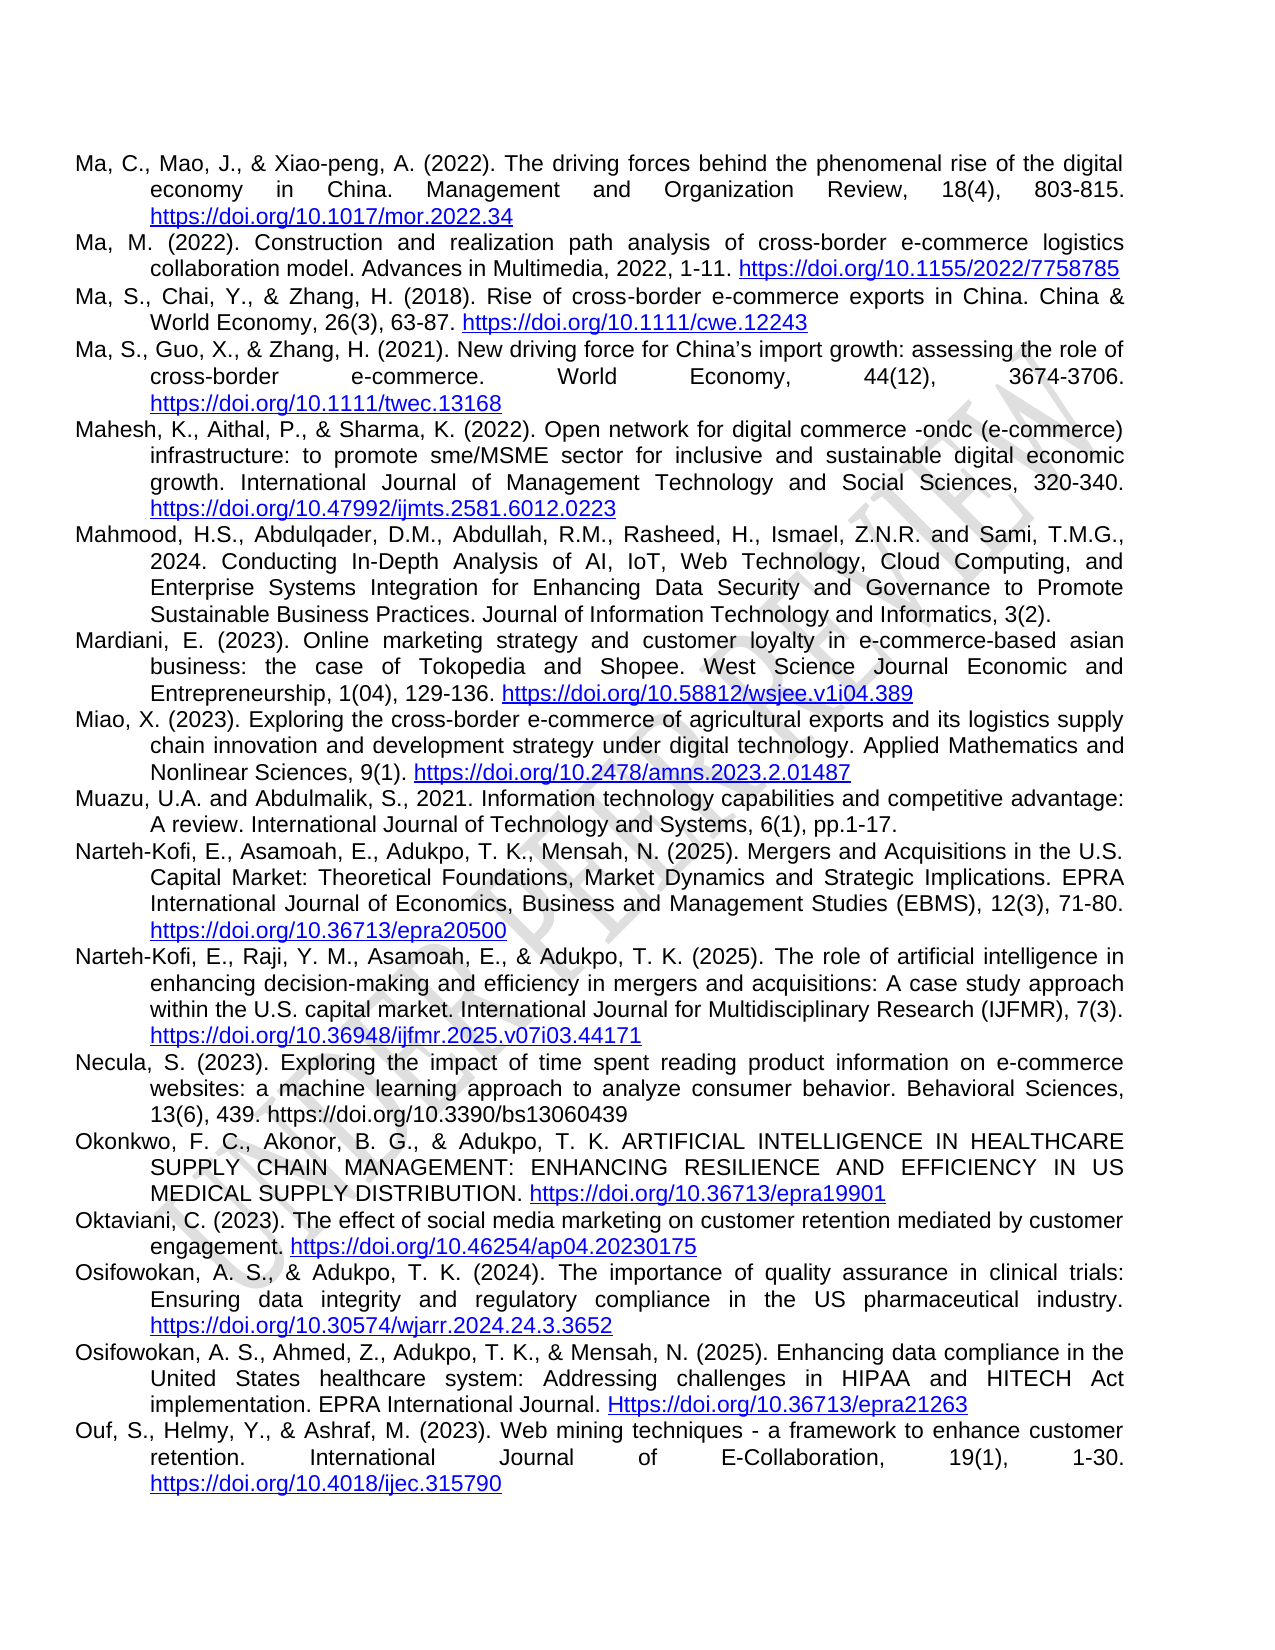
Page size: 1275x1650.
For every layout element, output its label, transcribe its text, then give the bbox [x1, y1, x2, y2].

text Ma, S., Chai, Y., & Zhang, H. (2018). Rise of cross‐border e‐commerce exports in China. China & World Economy, 26(3), 63-87. https://doi.org/10.1111/cwe.12243 [75, 282, 1125, 336]
text Ma, M. (2022). Construction and realization path analysis of cross-border e-commerce logistics collaboration model. Advances in Multimedia, 2022, 1-11. https://doi.org/10.1155/2022/7758785 [75, 229, 1125, 282]
text Osifowokan, A. S., Ahmed, Z., Adukpo, T. K., & Mensah, N. (2025). Enhancing data compliance in the United States healthcare system: Addressing challenges in HIPAA and HITECH Act implementation. EPRA International Journal. Https://doi.org/10.36713/epra21263 [75, 1338, 1125, 1417]
text Miao, X. (2023). Exploring the cross-border e-commerce of agricultural exports and its logistics supply chain innovation and development strategy under digital technology. Applied Mathematics and Nonlinear Sciences, 9(1). https://doi.org/10.2478/amns.2023.2.01487 [75, 706, 1125, 785]
text Mardiani, E. (2023). Online marketing strategy and customer loyalty in e-commerce-based asian business: the case of Tokopedia and Shopee. West Science Journal Economic and Entrepreneurship, 1(04), 129-136. https://doi.org/10.58812/wsjee.v1i04.389 [75, 627, 1125, 706]
text Narteh-Kofi, E., Raji, Y. M., Asamoah, E., & Adukpo, T. K. (2025). The role of artificial intelligence in enhancing decision-making and efficiency in mergers and acquisitions: A case study approach within the U.S. capital market. International Journal for Multidisciplinary Research (IJFMR), 7(3). https://doi.org/10.36948/ijfmr.2025.v07i03.44171 [75, 943, 1125, 1048]
text Ma, C., Mao, J., & Xiao-peng, A. (2022). The driving forces behind the phenomenal rise of the digital economy in China. Management and Organization Review, 18(4), 803-815. https://doi.org/10.1017/mor.2022.34 [75, 150, 1125, 229]
text Ouf, S., Helmy, Y., & Ashraf, M. (2023). Web mining techniques - a framework to enhance customer retention. International Journal of E-Collaboration, 19(1), 1-30. https://doi.org/10.4018/ijec.315790 [75, 1417, 1125, 1497]
text Ma, S., Guo, X., & Zhang, H. (2021). New driving force for China’s import growth: assessing the role of cross‐border e‐commerce. World Economy, 44(12), 3674-3706. https://doi.org/10.1111/twec.13168 [75, 336, 1125, 416]
text Osifowokan, A. S., & Adukpo, T. K. (2024). The importance of quality assurance in clinical trials: Ensuring data integrity and regulatory compliance in the US pharmaceutical industry. https://doi.org/10.30574/wjarr.2024.24.3.3652 [75, 1259, 1125, 1338]
text Oktaviani, C. (2023). The effect of social media marketing on customer retention mediated by customer engagement. https://doi.org/10.46254/ap04.20230175 [75, 1207, 1125, 1259]
text Necula, S. (2023). Exploring the impact of time spent reading product information on e-commerce websites: a machine learning approach to analyze consumer behavior. Behavioral Sciences, 13(6), 439. https://doi.org/10.3390/bs13060439 [75, 1048, 1125, 1128]
text Muazu, U.A. and Abdulmalik, S., 2021. Information technology capabilities and competitive advantage: A review. International Journal of Technology and Systems, 6(1), pp.1-17. [75, 785, 1125, 838]
text Okonkwo, F. C., Akonor, B. G., & Adukpo, T. K. ARTIFICIAL INTELLIGENCE IN HEALTHCARE SUPPLY CHAIN MANAGEMENT: ENHANCING RESILIENCE AND EFFICIENCY IN US MEDICAL SUPPLY DISTRIBUTION. https://doi.org/10.36713/epra19901 [75, 1128, 1125, 1207]
text Mahesh, K., Aithal, P., & Sharma, K. (2022). Open network for digital commerce -ondc (e-commerce) infrastructure: to promote sme/MSME sector for inclusive and sustainable digital economic growth. International Journal of Management Technology and Social Sciences, 320-340. https://doi.org/10.47992/ijmts.2581.6012.0223 [75, 416, 1125, 521]
text Mahmood, H.S., Abdulqader, D.M., Abdullah, R.M., Rasheed, H., Ismael, Z.N.R. and Sami, T.M.G., 2024. Conducting In-Depth Analysis of AI, IoT, Web Technology, Cloud Computing, and Enterprise Systems Integration for Enhancing Data Security and Governance to Promote Sustainable Business Practices. Journal of Information Technology and Informatics, 3(2). [75, 521, 1125, 627]
text Narteh-Kofi, E., Asamoah, E., Adukpo, T. K., Mensah, N. (2025). Mergers and Acquisitions in the U.S. Capital Market: Theoretical Foundations, Market Dynamics and Strategic Implications. EPRA International Journal of Economics, Business and Management Studies (EBMS), 12(3), 71-80. https://doi.org/10.36713/epra20500 [75, 838, 1125, 943]
